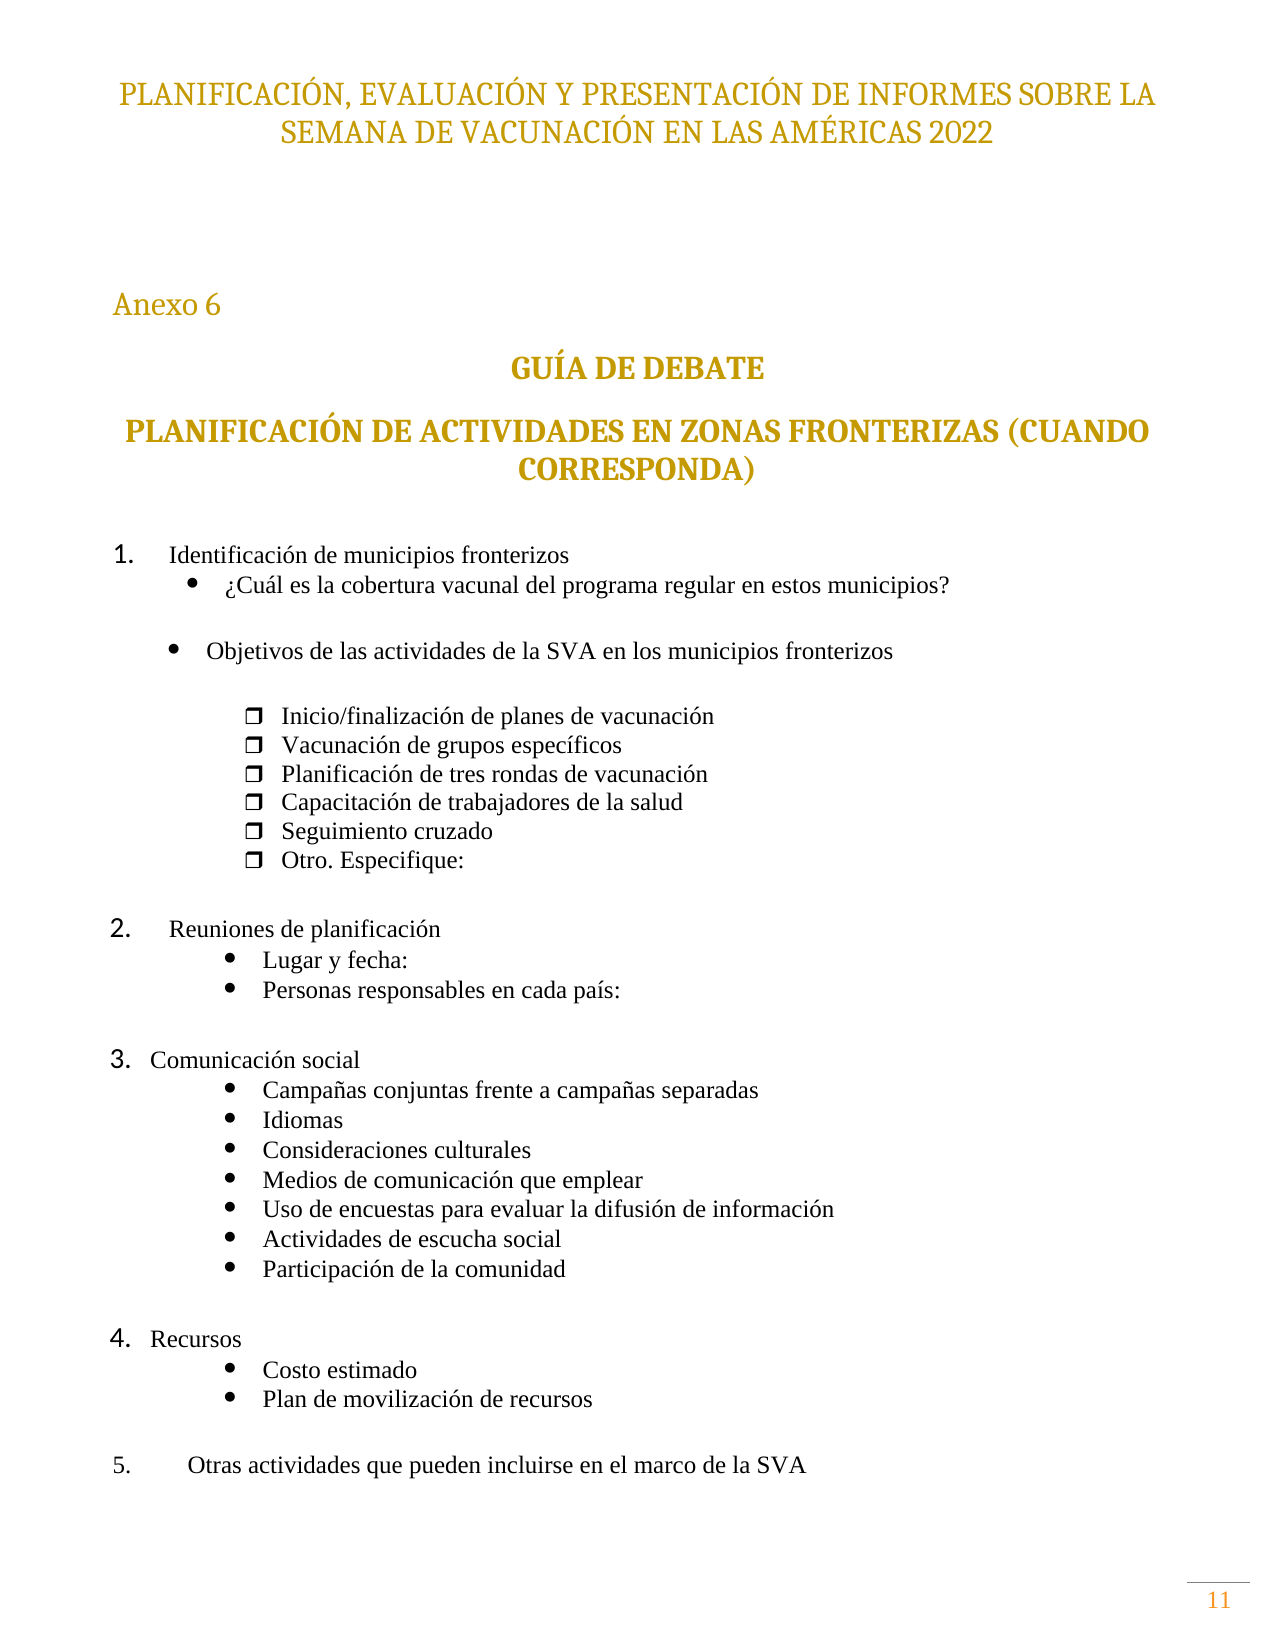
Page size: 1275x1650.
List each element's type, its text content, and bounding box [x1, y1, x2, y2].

list Idiomas [225, 1105, 1162, 1135]
subtitle Anexo 6 [112, 286, 1162, 324]
list Vacunación de grupos específicos [244, 730, 1162, 759]
list Lugar y fecha: [225, 945, 1162, 975]
list Participación de la comunidad [225, 1254, 1162, 1283]
subtitle PLANIFICACIÓN DE ACTIVIDADES EN ZONAS FRONTERIZAS (CUANDO CORRESPONDA) [112, 412, 1162, 489]
list Comunicación social [109, 1040, 1162, 1076]
list Consideraciones culturales [225, 1135, 1162, 1165]
text 5. Otras actividades que pueden incluirse en el marco de la SVA [112, 1450, 1162, 1478]
list Objetivos de las actividades de la SVA en los municipios fronterizos [169, 636, 1162, 666]
list Inicio/finalización de planes de vacunación [244, 701, 1162, 730]
list Medios de comunicación que emplear [225, 1165, 1162, 1194]
list Campañas conjuntas frente a campañas separadas [225, 1076, 1162, 1105]
list Planificación de tres rondas de vacunación [244, 759, 1162, 787]
list Reuniones de planificación [109, 909, 1162, 945]
list Uso de encuestas para evaluar la difusión de información [225, 1194, 1162, 1224]
list Seguimiento cruzado [244, 816, 1162, 845]
list Personas responsables en cada país: [225, 975, 1162, 1004]
list ¿Cuál es la cobertura vacunal del programa regular en estos municipios? [187, 571, 1162, 600]
list Plan de movilización de recursos [225, 1384, 1162, 1414]
list Identificación de municipios fronterizos [112, 535, 1162, 571]
list Actividades de escucha social [225, 1224, 1162, 1254]
subtitle GUÍA DE DEBATE [112, 349, 1162, 387]
list Otro. Especifique: [244, 845, 1162, 874]
list Capacitación de trabajadores de la salud [244, 787, 1162, 816]
list Costo estimado [225, 1355, 1162, 1384]
list Recursos [109, 1319, 1162, 1355]
